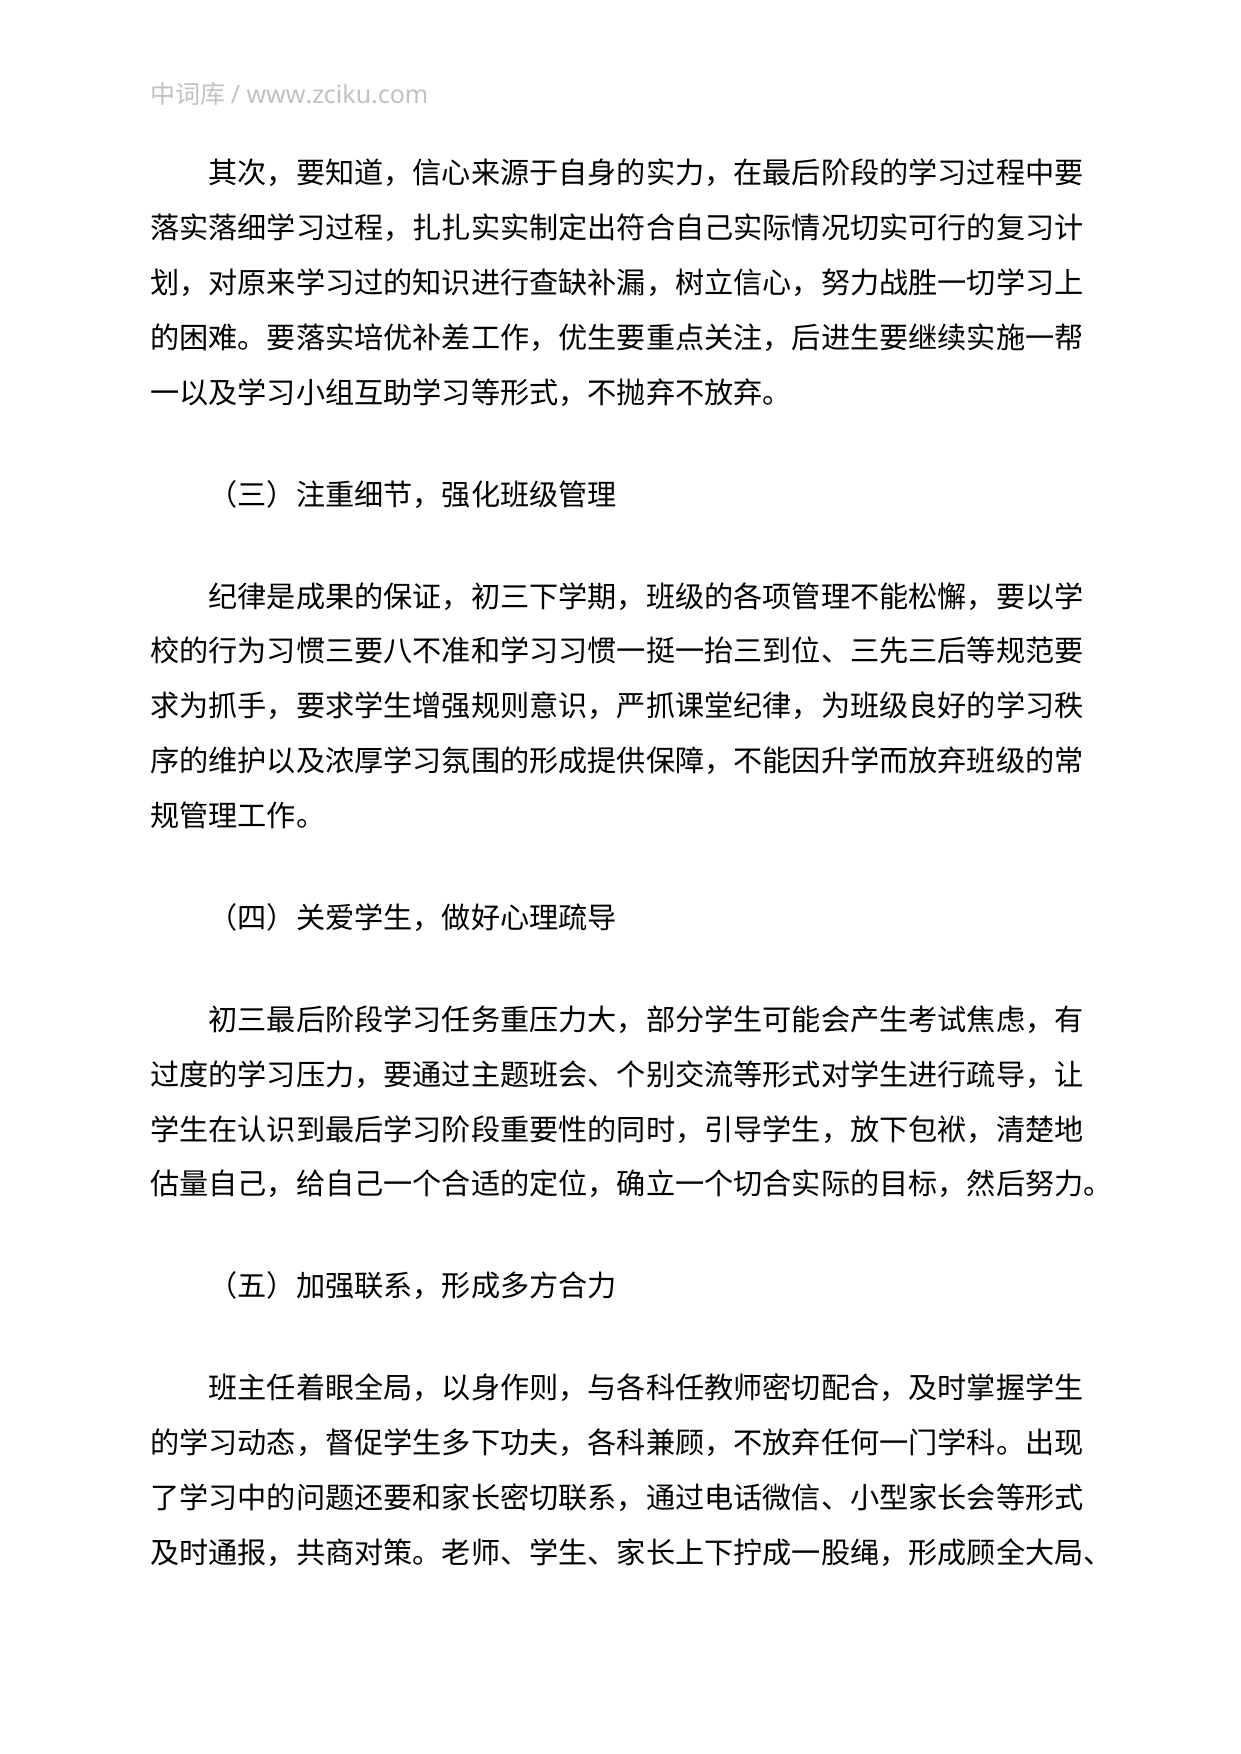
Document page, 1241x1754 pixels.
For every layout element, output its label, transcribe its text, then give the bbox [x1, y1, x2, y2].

text 其次，要知道，信心来源于自身的实力，在最后阶段的学习过程中要落实落细学习过程，扎扎实实制定出符合自己实际情况切实可行的复习计划，对原来学习过的知识进行查缺补漏，树立信心，努力战胜一切学习上的困难。要落实培优补差工作，优生要重点关注，后进生要继续实施一帮一以及学习小组互助学习等形式，不抛弃不放弃。 [150, 150, 1090, 412]
text （五）加强联系，形成多方合力 [150, 1263, 1090, 1305]
text 初三最后阶段学习任务重压力大，部分学生可能会产生考试焦虑，有过度的学习压力，要通过主题班会、个别交流等形式对学生进行疏导，让学生在认识到最后学习阶段重要性的同时，引导学生，放下包袱，清楚地估量自己，给自己一个合适的定位，确立一个切合实际的目标，然后努力。 [150, 996, 1090, 1203]
text （四）关爱学生，做好心理疏导 [150, 894, 1090, 937]
text （三）注重细节，强化班级管理 [150, 471, 1090, 514]
text 纪律是成果的保证，初三下学期，班级的各项管理不能松懈，要以学校的行为习惯三要八不准和学习习惯一挺一抬三到位、三先三后等规范要求为抓手，要求学生增强规则意识，严抓课堂纪律，为班级良好的学习秩序的维护以及浓厚学习氛围的形成提供保障，不能因升学而放弃班级的常规管理工作。 [150, 573, 1090, 835]
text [150, 1364, 1090, 1571]
